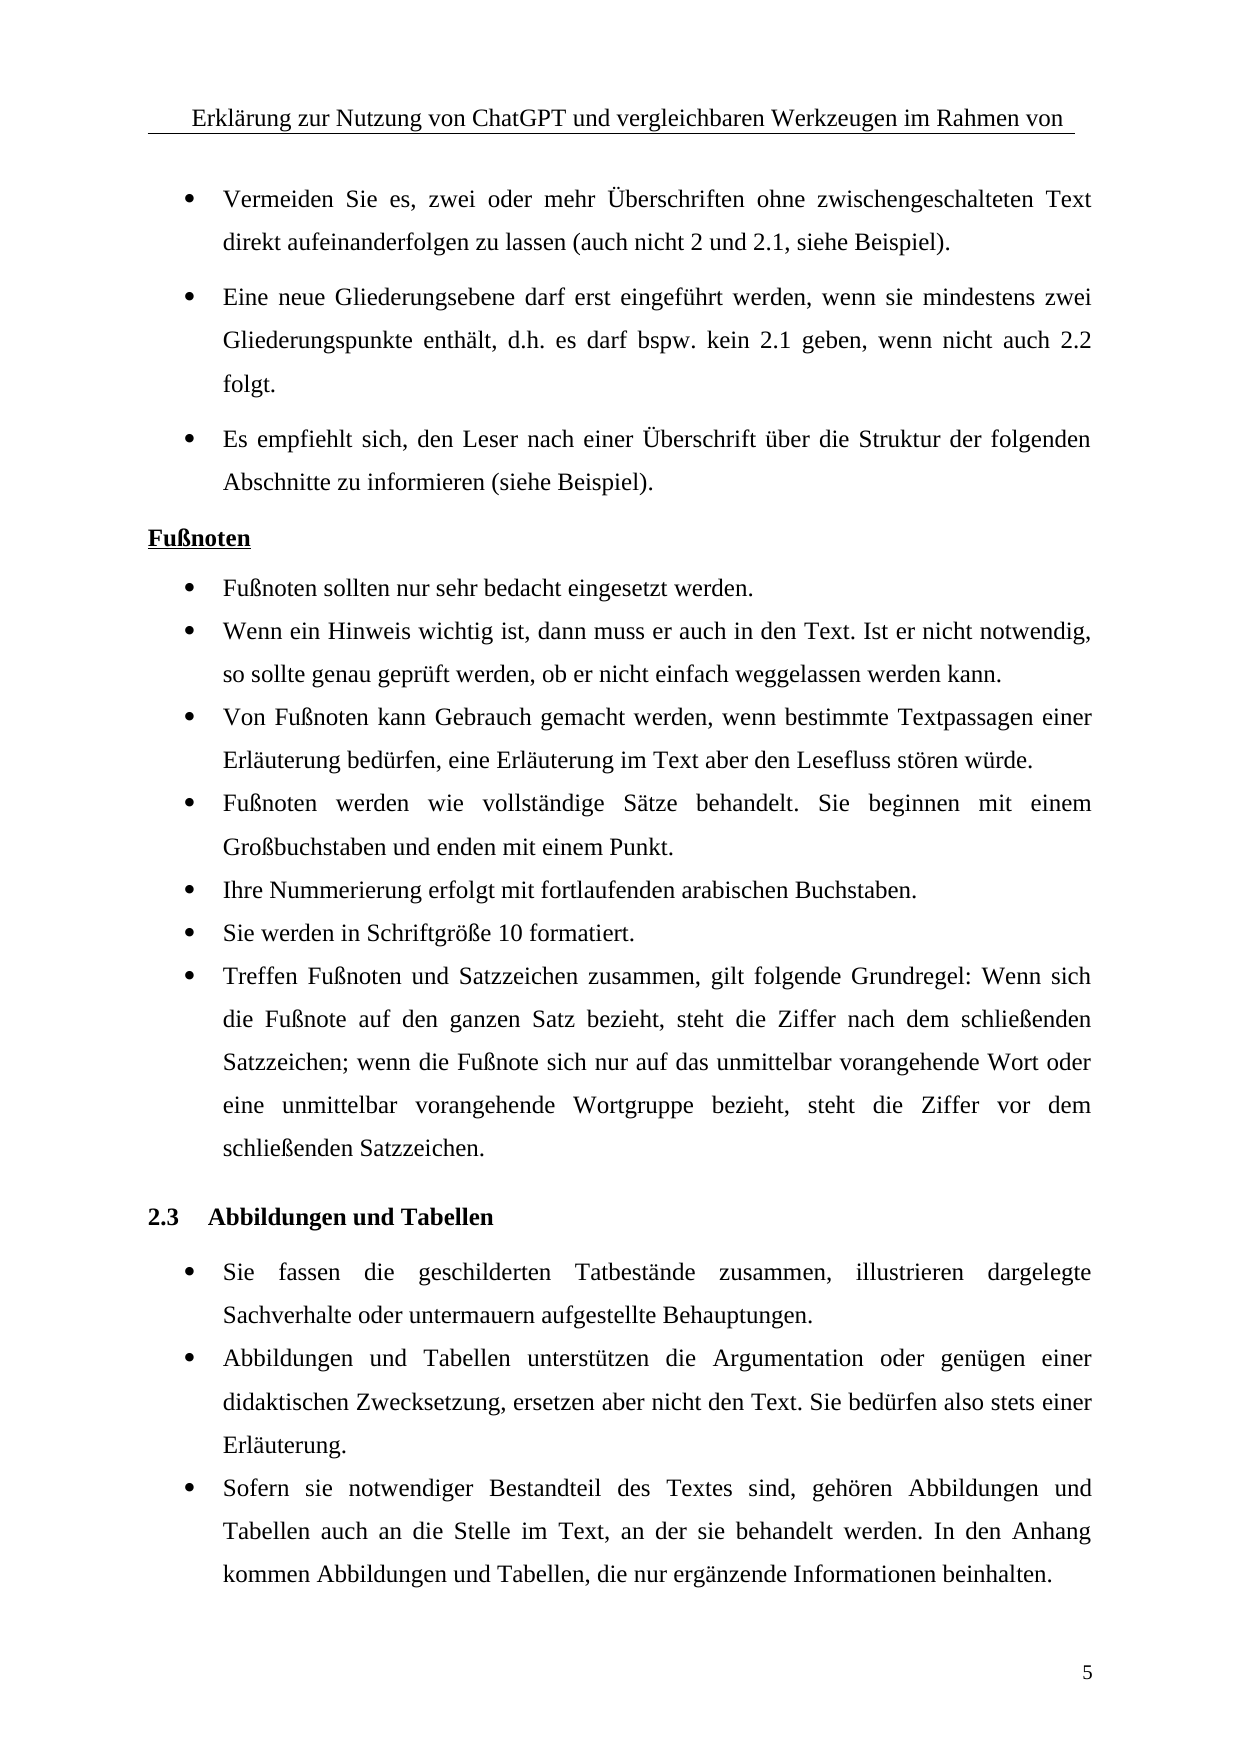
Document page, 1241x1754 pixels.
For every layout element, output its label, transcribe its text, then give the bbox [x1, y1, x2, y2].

list Von Fußnoten kann Gebrauch gemacht werden, wenn bestimmte Textpassagen einer Erläuterung bedürfen, eine Erläuterung im Text aber den Lesefluss stören würde. [185, 702, 1092, 774]
list Vermeiden Sie es, zwei oder mehr Überschriften ohne zwischengeschalteten Text direkt aufeinanderfolgen zu lassen (auch nicht 2 und 2.1, siehe Beispiel). [185, 184, 1092, 256]
list Fußnoten sollten nur sehr bedacht eingesetzt werden. [185, 573, 1092, 602]
list Ihre Nummerierung erfolgt mit fortlaufenden arabischen Buchstaben. [185, 875, 1092, 903]
list Wenn ein Hinweis wichtig ist, dann muss er auch in den Text. Ist er nicht notwendig, so sollte genau geprüft werden, ob er nicht einfach weggelassen werden kann. [185, 616, 1092, 688]
list Eine neue Gliederungsebene darf erst eingeführt werden, wenn sie mindestens zwei Gliederungspunkte enthält, d.h. es darf bspw. kein 2.1 geben, wenn nicht auch 2.2 folgt. [185, 282, 1092, 397]
list Es empfiehlt sich, den Leser nach einer Überschrift über die Struktur der folgenden Abschnitte zu informieren (siehe Beispiel). [185, 424, 1092, 496]
list Sofern sie notwendiger Bestandteil des Textes sind, gehören Abbildungen und Tabellen auch an die Stelle im Text, an der sie behandelt werden. In den Anhang kommen Abbildungen und Tabellen, die nur ergänzende Informationen beinhalten. [185, 1473, 1092, 1588]
text Fußnoten [148, 523, 1092, 552]
list Abbildungen und Tabellen unterstützen die Argumentation oder genügen einer didaktischen Zwecksetzung, ersetzen aber nicht den Text. Sie bedürfen also stets einer Erläuterung. [185, 1343, 1092, 1458]
list Sie werden in Schriftgröße 10 formatiert. [185, 918, 1092, 947]
list Fußnoten werden wie vollständige Sätze behandelt. Sie beginnen mit einem Großbuchstaben und enden mit einem Punkt. [185, 788, 1092, 860]
list Sie fassen die geschilderten Tatbestände zusammen, illustrieren dargelegte Sachverhalte oder untermauern aufgestellte Behauptungen. [185, 1257, 1092, 1329]
list Treffen Fußnoten und Satzzeichen zusammen, gilt folgende Grundregel: Wenn sich die Fußnote auf den ganzen Satz bezieht, steht die Ziffer nach dem schließenden Satzzeichen; wenn die Fußnote sich nur auf das unmittelbar vorangehende Wort oder eine unmittelbar vorangehende Wortgruppe bezieht, steht die Ziffer vor dem schließenden Satzzeichen. [185, 961, 1092, 1162]
subtitle Abbildungen und Tabellen [148, 1202, 1092, 1230]
